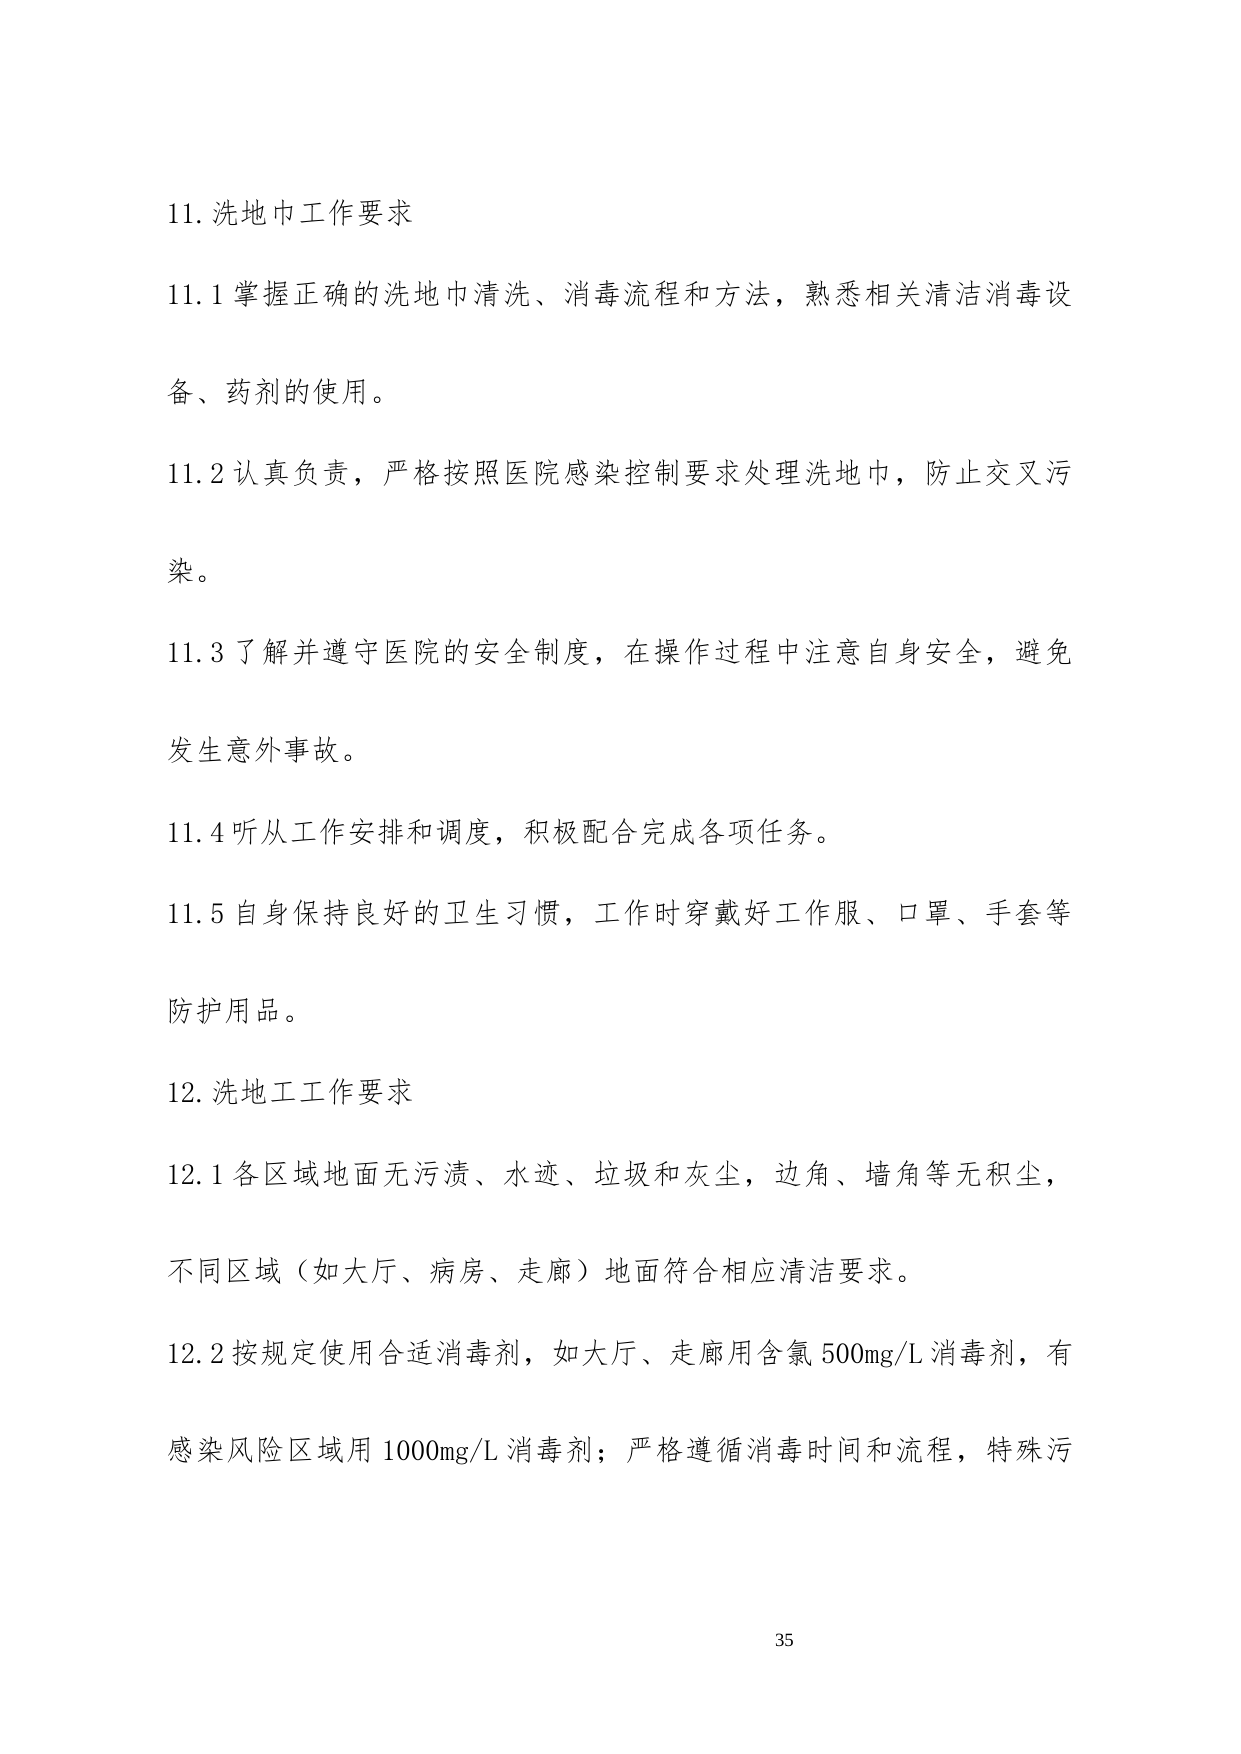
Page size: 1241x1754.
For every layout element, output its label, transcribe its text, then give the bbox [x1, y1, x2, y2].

text 11.5自身保持良好的卫生习惯，工作时穿戴好工作服、口罩、手套等防护用品。 [165, 878, 1075, 1041]
text 12.1各区域地面无污渍、水迹、垃圾和灰尘，边角、墙角等无积尘，不同区域（如大厅、病房、走廊）地面符合相应清洁要求。 [165, 1139, 1075, 1302]
text 12.洗地工工作要求 [165, 1058, 1075, 1123]
text 11.洗地巾工作要求 [165, 178, 1075, 243]
text 11.1掌握正确的洗地巾清洗、消毒流程和方法，熟悉相关清洁消毒设备、药剂的使用。 [165, 260, 1075, 422]
text 11.3了解并遵守医院的安全制度，在操作过程中注意自身安全，避免发生意外事故。 [165, 618, 1075, 780]
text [165, 1318, 1075, 1481]
text 11.4听从工作安排和调度，积极配合完成各项任务。 [165, 797, 1075, 862]
text 11.2认真负责，严格按照医院感染控制要求处理洗地巾，防止交叉污染。 [165, 439, 1075, 601]
